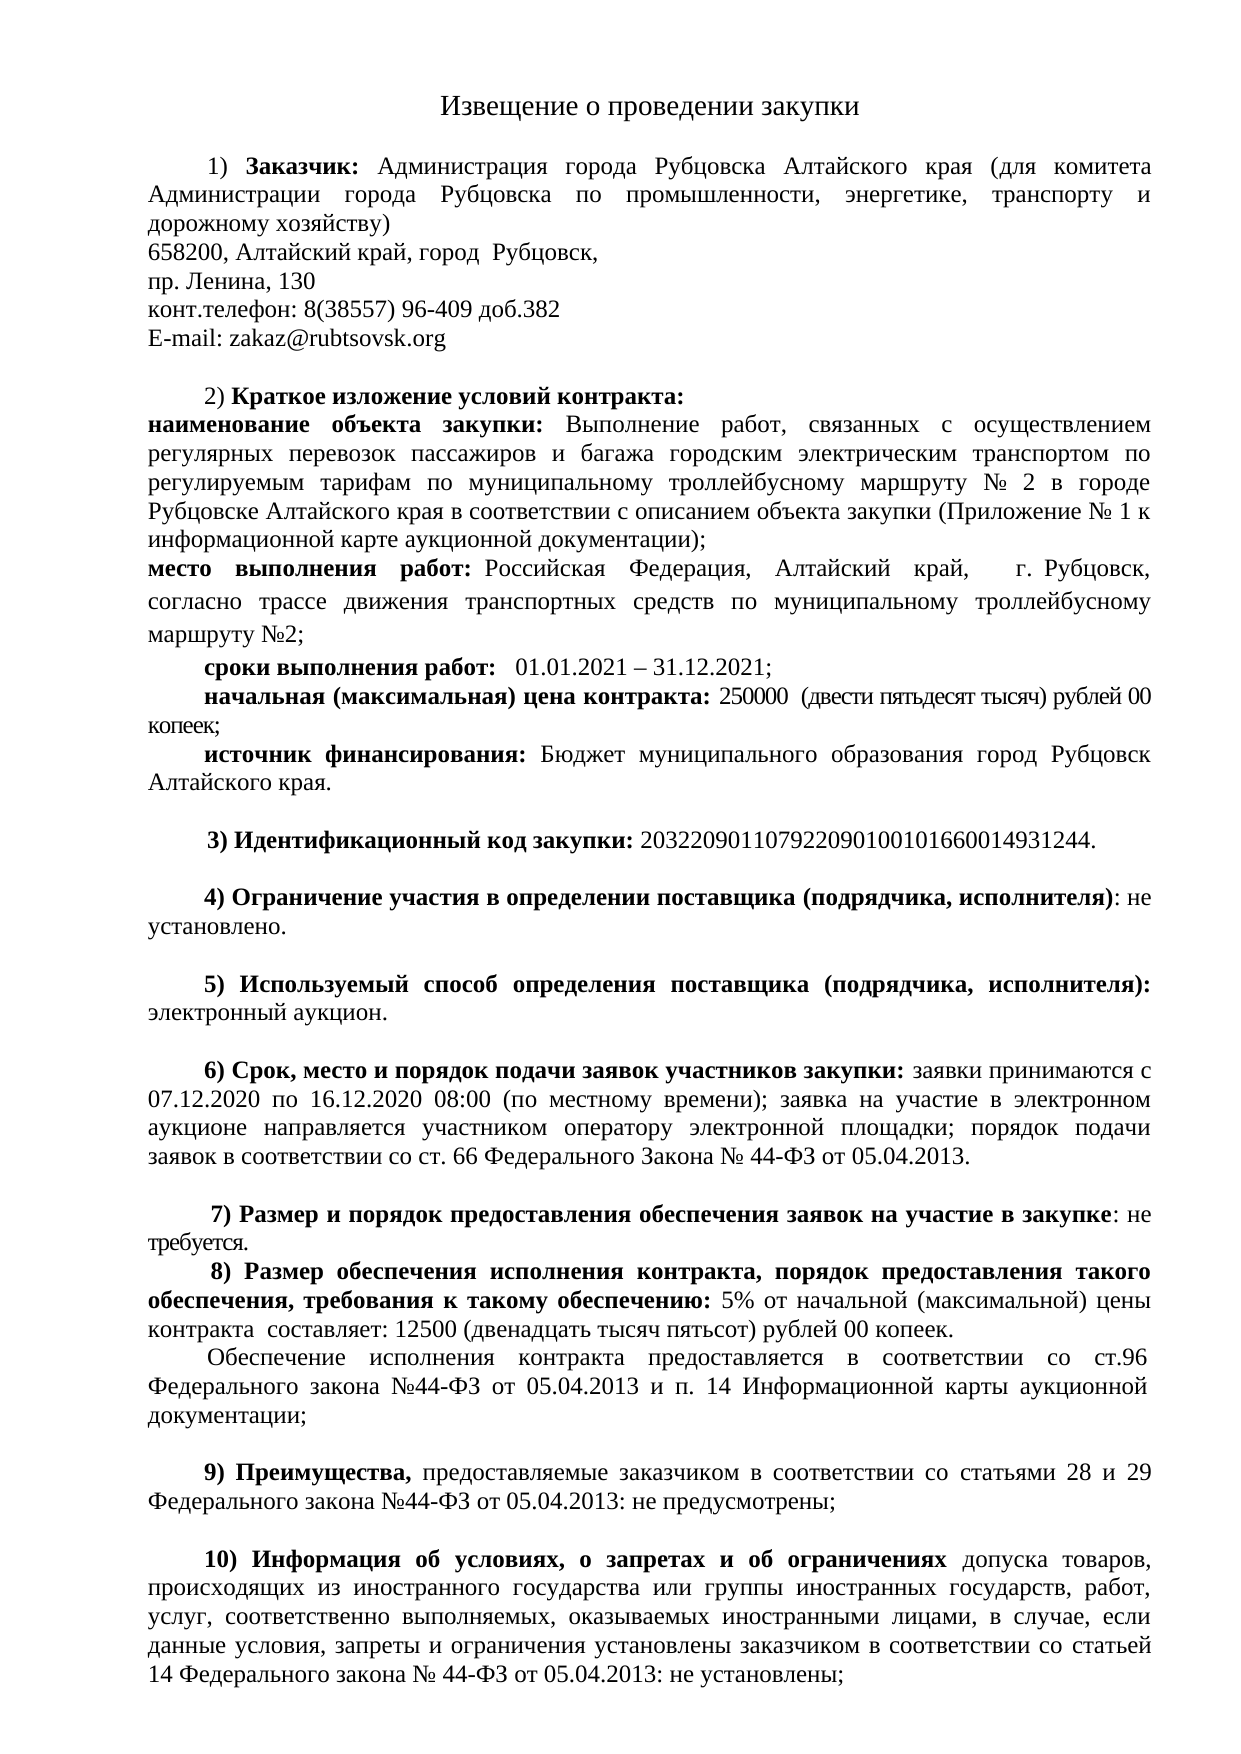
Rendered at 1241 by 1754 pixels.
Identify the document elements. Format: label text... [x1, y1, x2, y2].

text 9) Преимущества, предоставляемые заказчиком в соответствии со статьями 28 и 29 Федерального закона №44-ФЗ от 05.04.2013: не предусмотрены; [148, 1457, 1152, 1515]
text 3) Идентификационный код закупки: 203220901107922090100101660014931244. [148, 825, 1152, 854]
text 658200, Алтайский край, город Рубцовск, [148, 237, 1152, 266]
text наименование объекта закупки: Выполнение работ, связанных с осуществлением регулярных перевозок пассажиров и багажа городским электрическим транспортом по регулируемым тарифам по муниципальному троллейбусному маршруту № 2 в городе Рубцовске Алтайского края в соответствии с описанием объекта закупки (Приложение № 1 к информационной карте аукционной документации); [148, 409, 1152, 553]
text Обеспечение исполнения контракта предоставляется в соответствии со ст.96 Федерального закона №44-ФЗ от 05.04.2013 и п. 14 Информационной карты аукционной документации; [148, 1342, 1148, 1429]
text место выполнения работ: Российская Федерация, Алтайский край, г. Рубцовск, согласно трассе движения транспортных средств по муниципальному троллейбусному маршруту №2; [148, 553, 1152, 648]
text 5) Используемый способ определения поставщика (подрядчика, исполнителя): электронный аукцион. [148, 969, 1152, 1026]
text пр. Ленина, 130 [148, 266, 1152, 294]
text E-mail: zakaz@rubtsovsk.org [148, 323, 1152, 352]
text 2) Краткое изложение условий контракта: [148, 381, 1152, 409]
text 1) Заказчик: Администрация города Рубцовска Алтайского края (для комитета Администрации города Рубцовска по промышленности, энергетике, транспорту и дорожному хозяйству) [148, 151, 1152, 237]
text конт.телефон: 8(38557) 96-409 доб.382 [148, 294, 1152, 323]
text 7) Размер и порядок предоставления обеспечения заявок на участие в закупке: не требуется. [148, 1199, 1152, 1256]
text начальная (максимальная) цена контракта: 250000 (двести пятьдесят тысяч) рублей 00 копеек; [148, 681, 1152, 739]
text 4) Ограничение участия в определении поставщика (подрядчика, исполнителя): не установлено. [148, 882, 1152, 940]
text 6) Срок, место и порядок подачи заявок участников закупки: заявки принимаются с 07.12.2020 по 16.12.2020 08:00 (по местному времени); заявка на участие в электронном аукционе направляется участником оператору электронной площадки; порядок подачи заявок в соответствии со ст. 66 Федерального Закона № 44-ФЗ от 05.04.2013. [148, 1055, 1152, 1170]
text Извещение о проведении закупки [148, 88, 1152, 122]
text сроки выполнения работ: 01.01.2021 – 31.12.2021; [148, 652, 1152, 681]
text 8) Размер обеспечения исполнения контракта, порядок предоставления такого обеспечения, требования к такому обеспечению: 5% от начальной (максимальной) цены контракта составляет: 12500 (двенадцать тысяч пятьсот) рублей 00 копеек. [148, 1256, 1152, 1342]
text 10) Информация об условиях, о запретах и об ограничениях допуска товаров, происходящих из иностранного государства или группы иностранных государств, работ, услуг, соответственно выполняемых, оказываемых иностранными лицами, в случае, если данные условия, запреты и ограничения установлены заказчиком в соответствии со статьей 14 Федерального закона № 44-ФЗ от 05.04.2013: не установлены; [148, 1544, 1152, 1687]
text источник финансирования: Бюджет муниципального образования город Рубцовск Алтайского края. [148, 739, 1152, 796]
